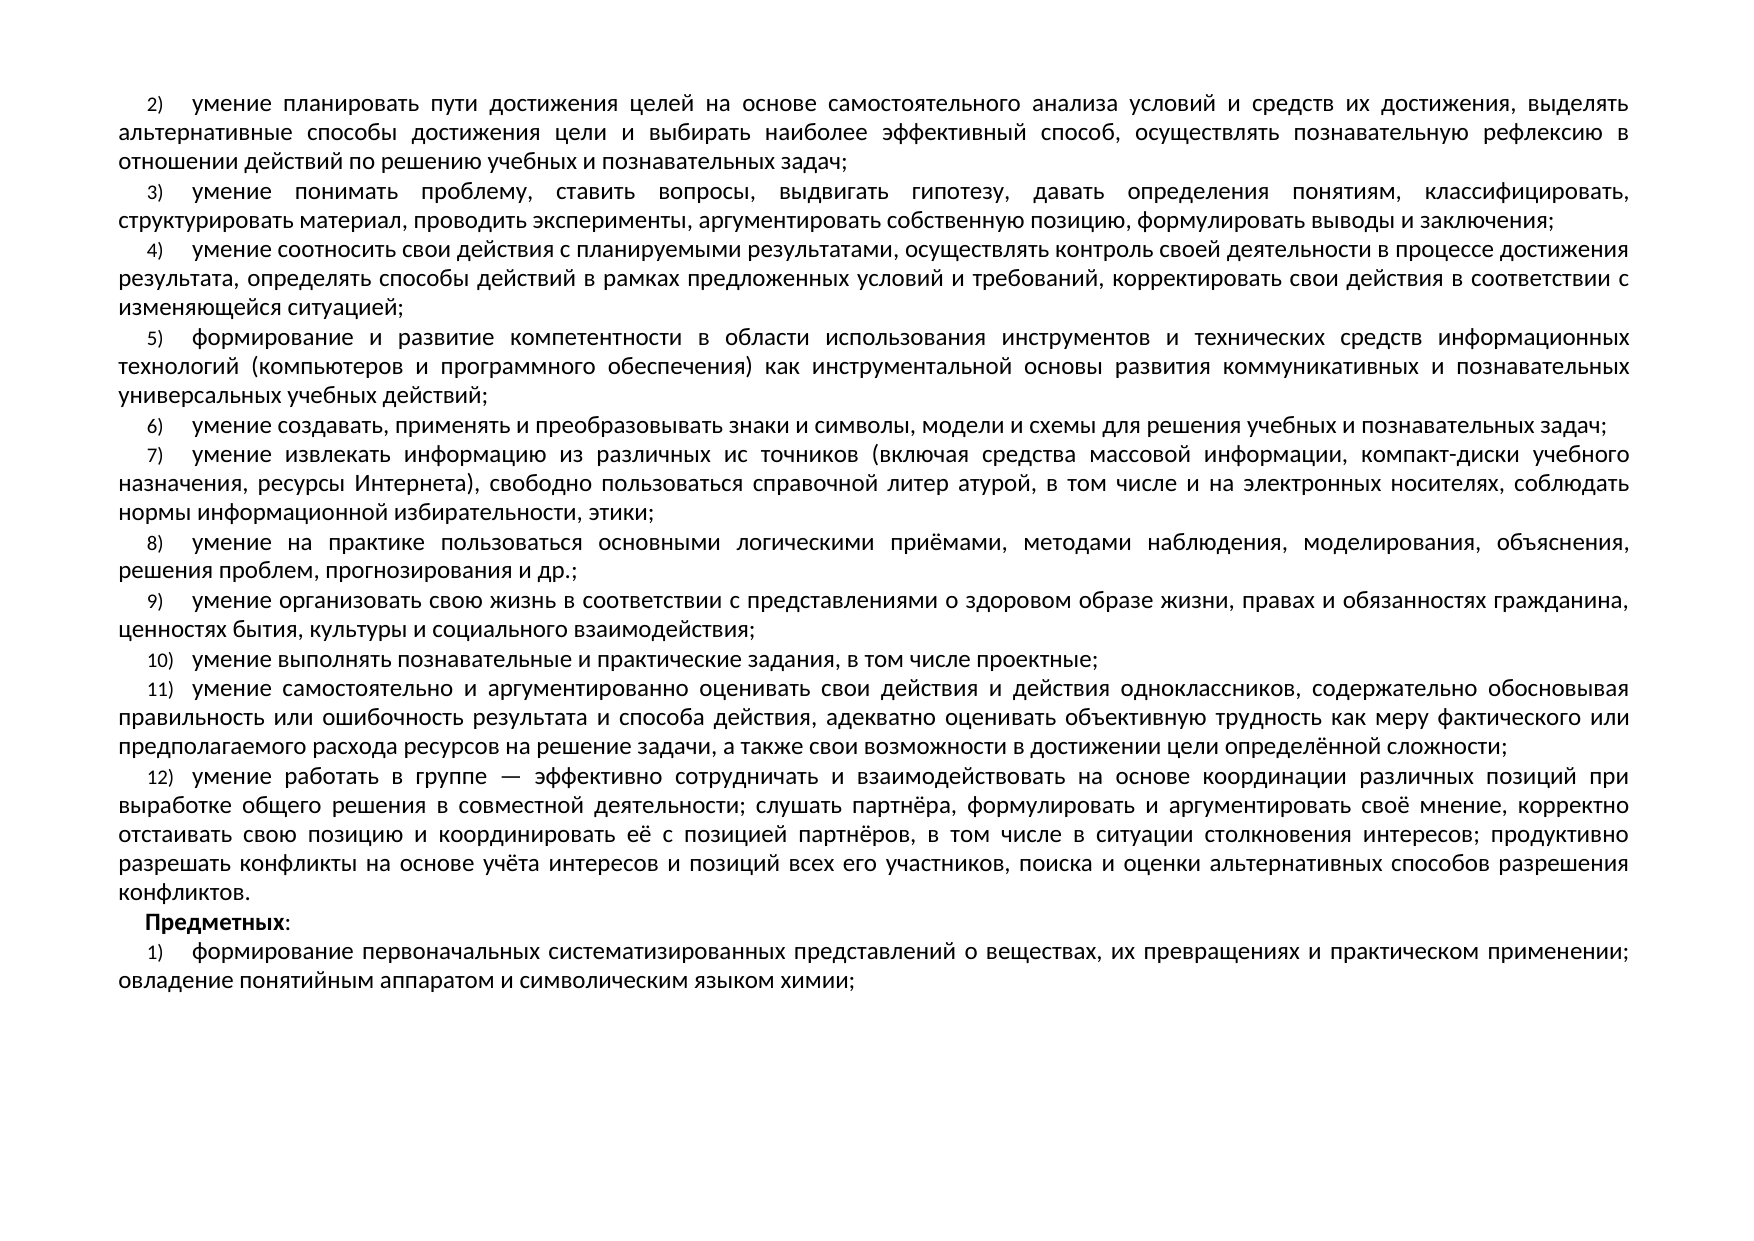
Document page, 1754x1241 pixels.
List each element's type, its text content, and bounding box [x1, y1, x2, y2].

text Предметных: [117, 907, 1631, 936]
list умение понимать проблему, ставить вопросы, выдвигать гипотезу, давать определения понятиям, классифицировать, структурировать материал, проводить эксперименты, аргументировать собственную позицию, формулировать выводы и заключения; [118, 176, 1631, 234]
list умение организовать свою жизнь в соответствии с представлениями о здоровом образе жизни, правах и обязанностях гражданина, ценностях бытия, культуры и социального взаимодействия; [118, 586, 1631, 644]
list формирование и развитие компетентности в области использования инструментов и технических средств информационных технологий (компьютеров и программного обеспечения) как инструментальной основы развития коммуникативных и познавательных универсальных учебных действий; [118, 322, 1631, 409]
list умение создавать, применять и преобразовывать знаки и символы, модели и схемы для решения учебных и познавательных задач; [118, 410, 1631, 439]
list формирование первоначальных систематизированных представлений о веществах, их превращениях и практическом применении; овладение понятийным аппаратом и символическим языком химии; [118, 936, 1631, 994]
list умение извлекать информацию из различных ис точников (включая средства массовой информации, компакт-диски учебного назначения, ресурсы Интернета), свободно пользоваться справочной литер атурой, в том числе и на электронных носителях, соблюдать нормы информационной избирательности, этики; [118, 439, 1631, 527]
list умение на практике пользоваться основными логическими приёмами, методами наблюдения, моделирования, объяснения, решения проблем, прогнозирования и др.; [118, 527, 1631, 585]
list умение самостоятельно и аргументированно оценивать свои действия и действия одноклассников, содержательно обосновывая правильность или ошибочность результата и способа действия, адекватно оценивать объективную трудность как меру фактического или предполагаемого расхода ресурсов на решение задачи, а также свои возможности в достижении цели определённой сложности; [118, 674, 1631, 761]
list умение выполнять познавательные и практические задания, в том числе проектные; [118, 644, 1631, 673]
list умение соотносить свои действия с планируемыми результатами, осуществлять контроль своей деятельности в процессе достижения результата, определять способы действий в рамках предложенных условий и требований, корректировать свои действия в соответствии с изменяющейся ситуацией; [118, 235, 1631, 322]
list умение работать в группе — эффективно сотрудничать и взаимодействовать на основе координации различных позиций при выработке общего решения в совместной деятельности; слушать партнёра, формулировать и аргументировать своё мнение, корректно отстаивать свою позицию и координировать её с позицией партнёров, в том числе в ситуации столкновения интересов; продуктивно разрешать конфликты на основе учёта интересов и позиций всех его участников, поиска и оценки альтернативных способов разрешения конфликтов. [118, 761, 1631, 906]
list умение планировать пути достижения целей на основе самостоятельного анализа условий и средств их достижения, выделять альтернативные способы достижения цели и выбирать наиболее эффективный способ, осуществлять познавательную рефлексию в отношении действий по решению учебных и познавательных задач; [118, 89, 1631, 176]
